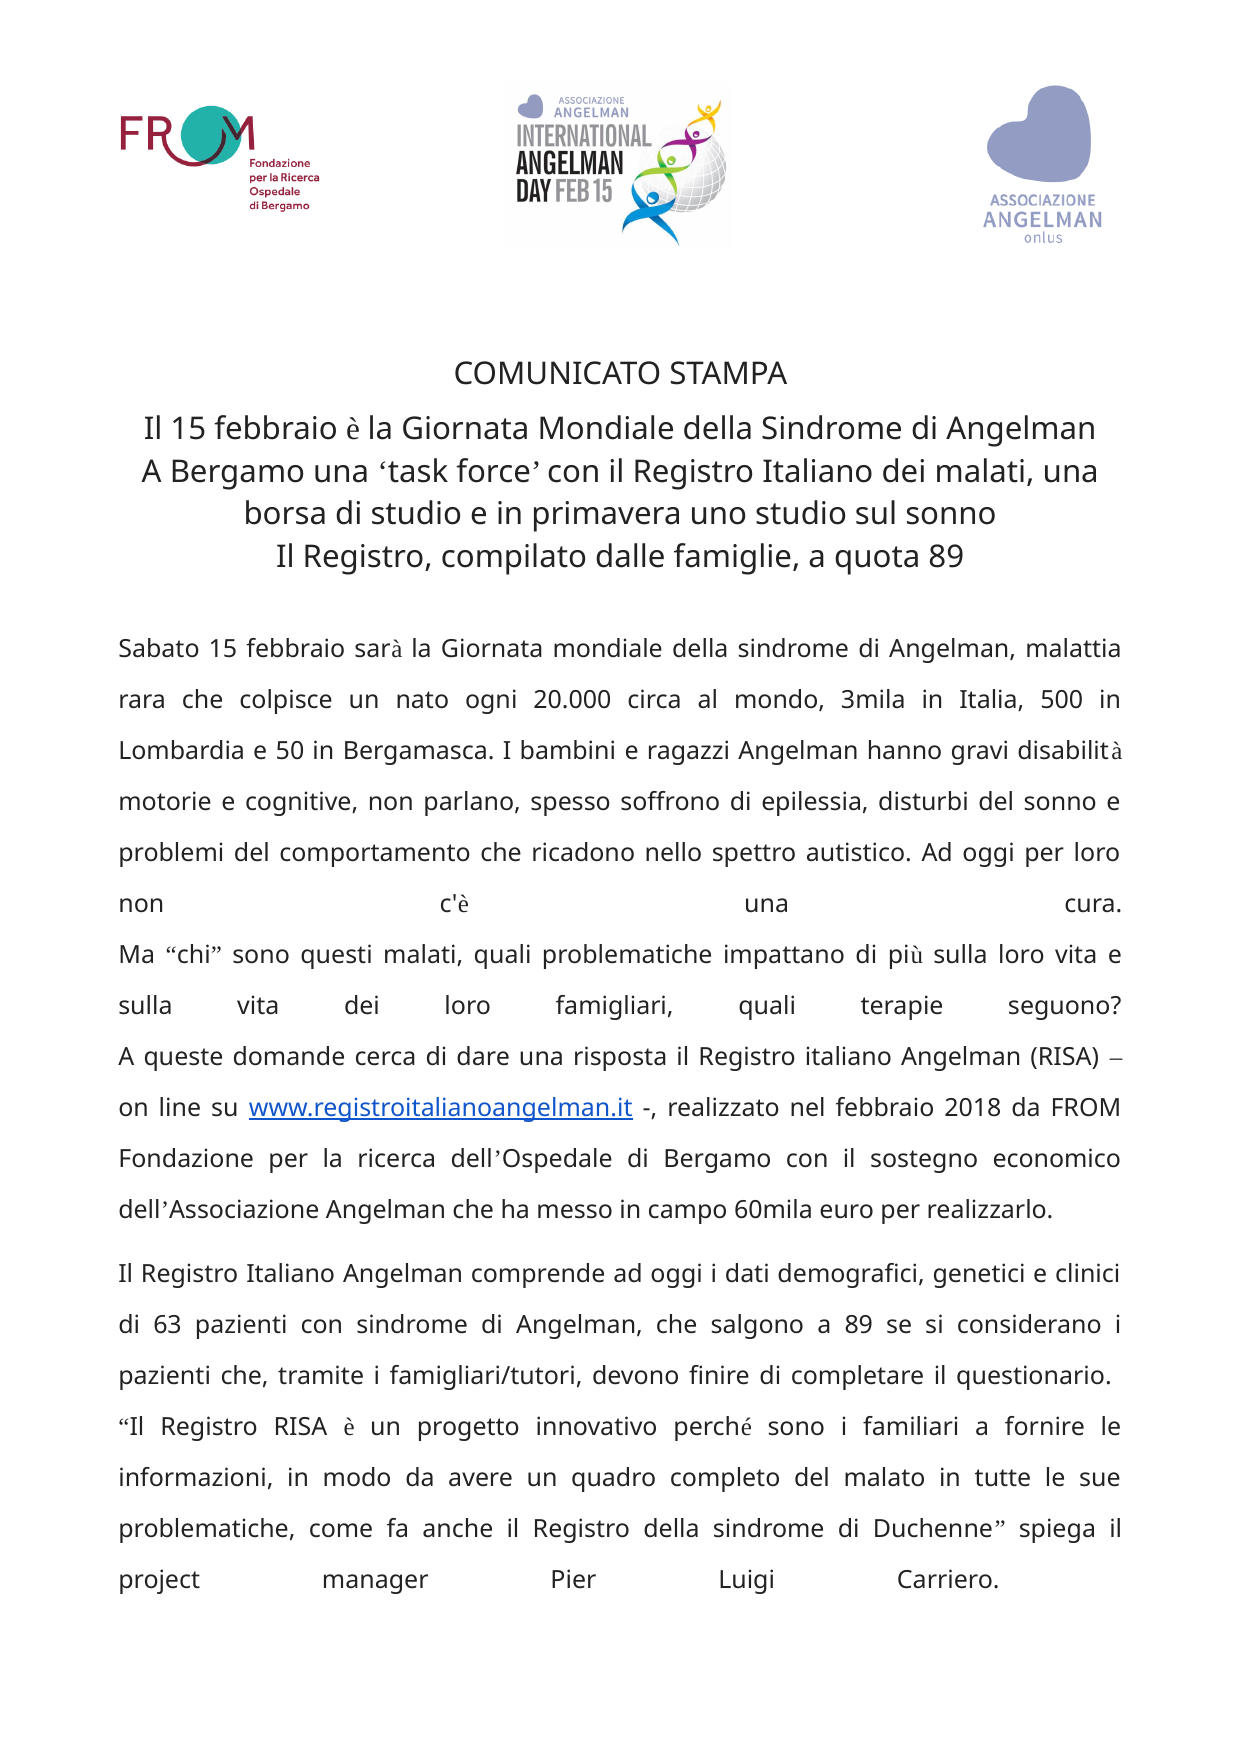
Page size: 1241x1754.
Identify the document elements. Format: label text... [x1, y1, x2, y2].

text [118, 1255, 1122, 1596]
text Il 15 febbraio è la Giornata Mondiale della Sindrome di Angelman A Bergamo una ‘task force’ con il Registro Italiano dei malati, una borsa di studio e in primavera uno studio sul sonno Il Registro, compilato dalle famiglie, a quota 89 [118, 406, 1122, 576]
picture [505, 82, 733, 249]
text Sabato 15 febbraio sarà la Giornata mondiale della sindrome di Angelman, malattia rara che colpisce un nato ogni 20.000 circa al mondo, 3mila in Italia, 500 in Lombardia e 50 in Bergamasca. I bambini e ragazzi Angelman hanno gravi disabilità motorie e cognitive, non parlano, spesso soffrono di epilessia, disturbi del sonno e problemi del comportamento che ricadono nello spettro autistico. Ad oggi per loro non c'è una cura. Ma “chi” sono questi malati, quali problematiche impattano di più sulla loro vita e sulla vita dei loro famigliari, quali terapie seguono? A queste domande cerca di dare una risposta il Registro italiano Angelman (RISA) – on line su www.registroitalianoangelman.it -, realizzato nel febbraio 2018 da FROM Fondazione per la ricerca dell’Ospedale di Bergamo con il sostegno economico dell’Associazione Angelman che ha messo in campo 60mila euro per realizzarlo. [118, 630, 1122, 1226]
picture [74, 76, 334, 229]
text COMUNICATO STAMPA [118, 351, 1122, 393]
picture [960, 75, 1121, 258]
